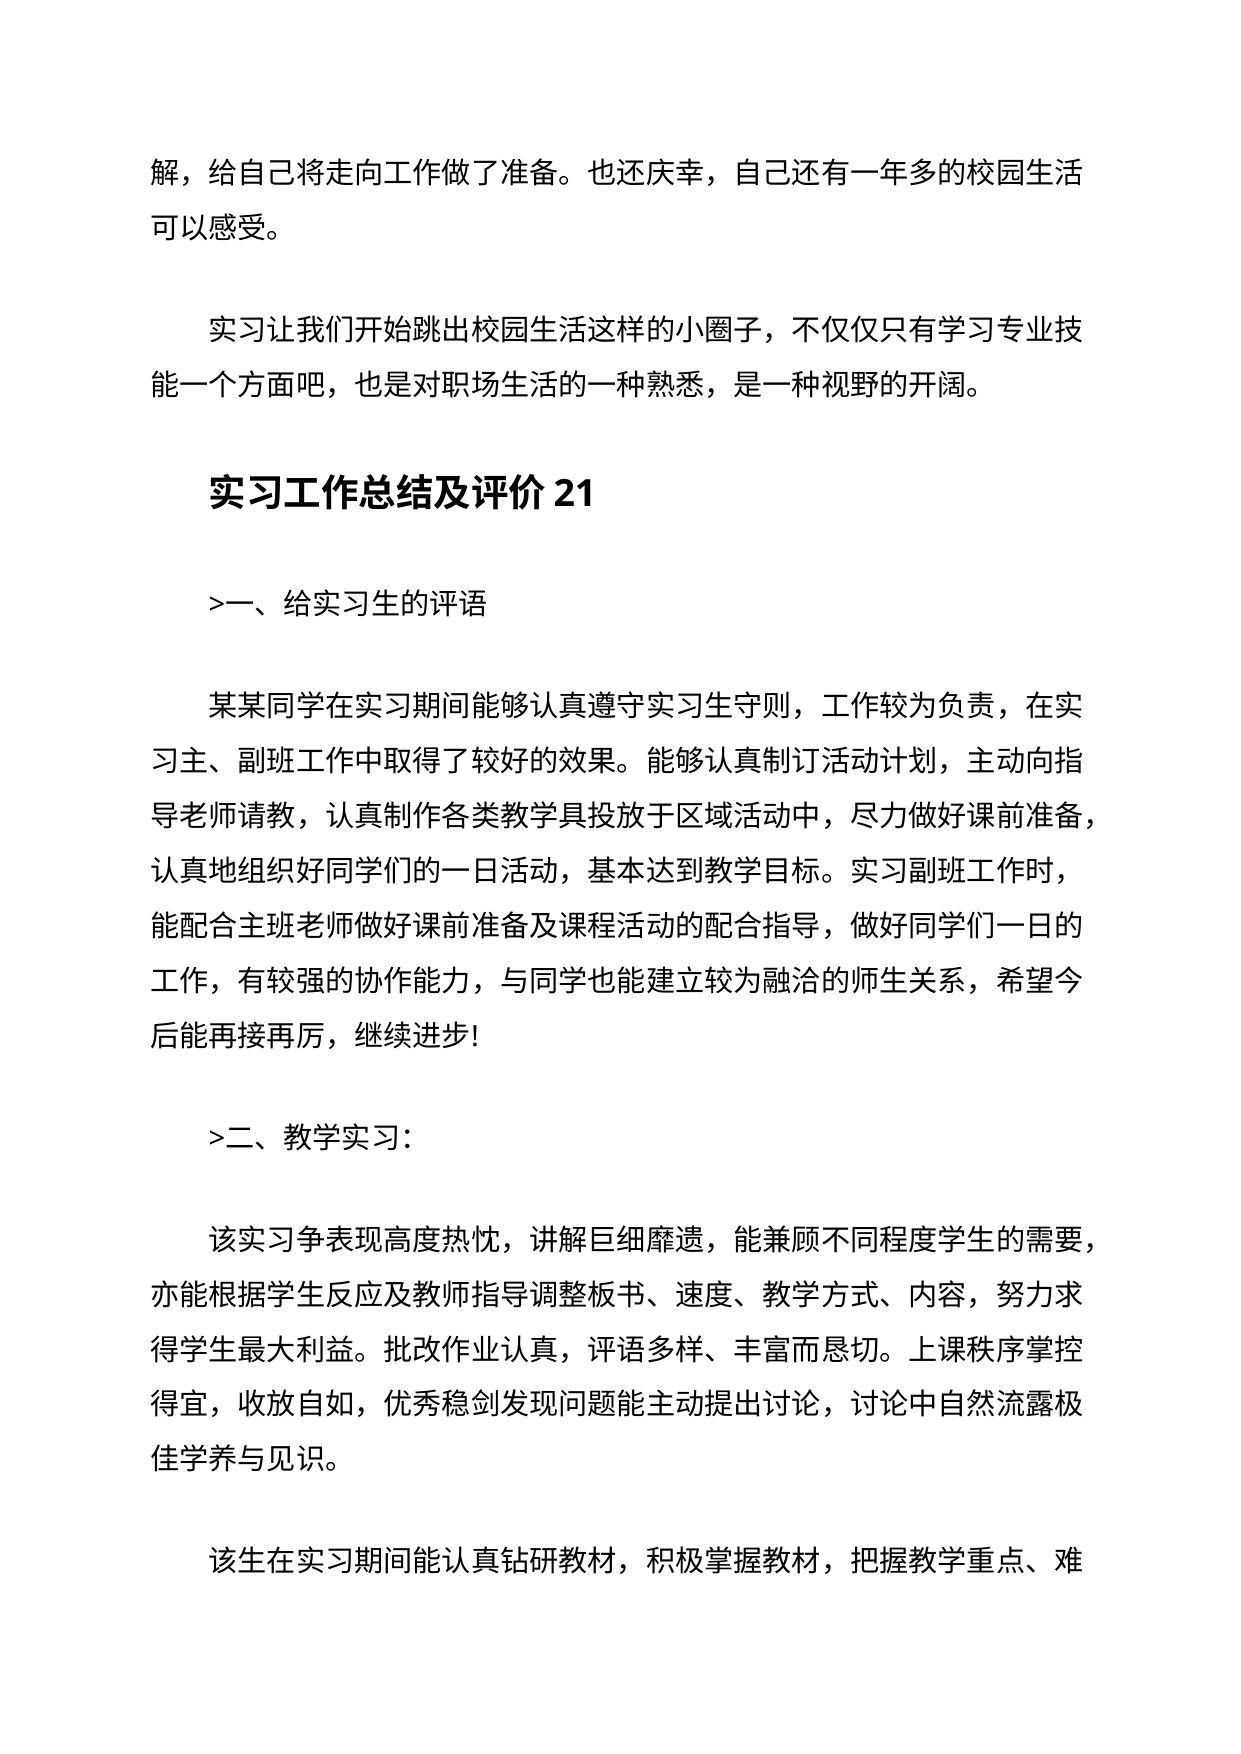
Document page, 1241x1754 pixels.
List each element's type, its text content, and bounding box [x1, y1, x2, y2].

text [150, 1538, 1090, 1580]
text >二、教学实习： [150, 1114, 1090, 1157]
text 实习让我们开始跳出校园生活这样的小圈子，不仅仅只有学习专业技能一个方面吧，也是对职场生活的一种熟悉，是一种视野的开阔。 [150, 307, 1090, 404]
text 实习工作总结及评价21 [150, 463, 1090, 518]
text 某某同学在实习期间能够认真遵守实习生守则，工作较为负责，在实习主、副班工作中取得了较好的效果。能够认真制订活动计划，主动向指导老师请教，认真制作各类教学具投放于区域活动中，尽力做好课前准备，认真地组织好同学们的一日活动，基本达到教学目标。实习副班工作时，能配合主班老师做好课前准备及课程活动的配合指导，做好同学们一日的工作，有较强的协作能力，与同学也能建立较为融洽的师生关系，希望今后能再接再厉，继续进步! [150, 683, 1090, 1055]
text 该实习争表现高度热忱，讲解巨细靡遗，能兼顾不同程度学生的需要，亦能根据学生反应及教师指导调整板书、速度、教学方式、内容，努力求得学生最大利益。批改作业认真，评语多样、丰富而恳切。上课秩序掌控得宜，收放自如，优秀稳剑发现问题能主动提出讨论，讨论中自然流露极佳学养与见识。 [150, 1216, 1090, 1478]
text >一、给实习生的评语 [150, 581, 1090, 623]
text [150, 150, 1090, 247]
